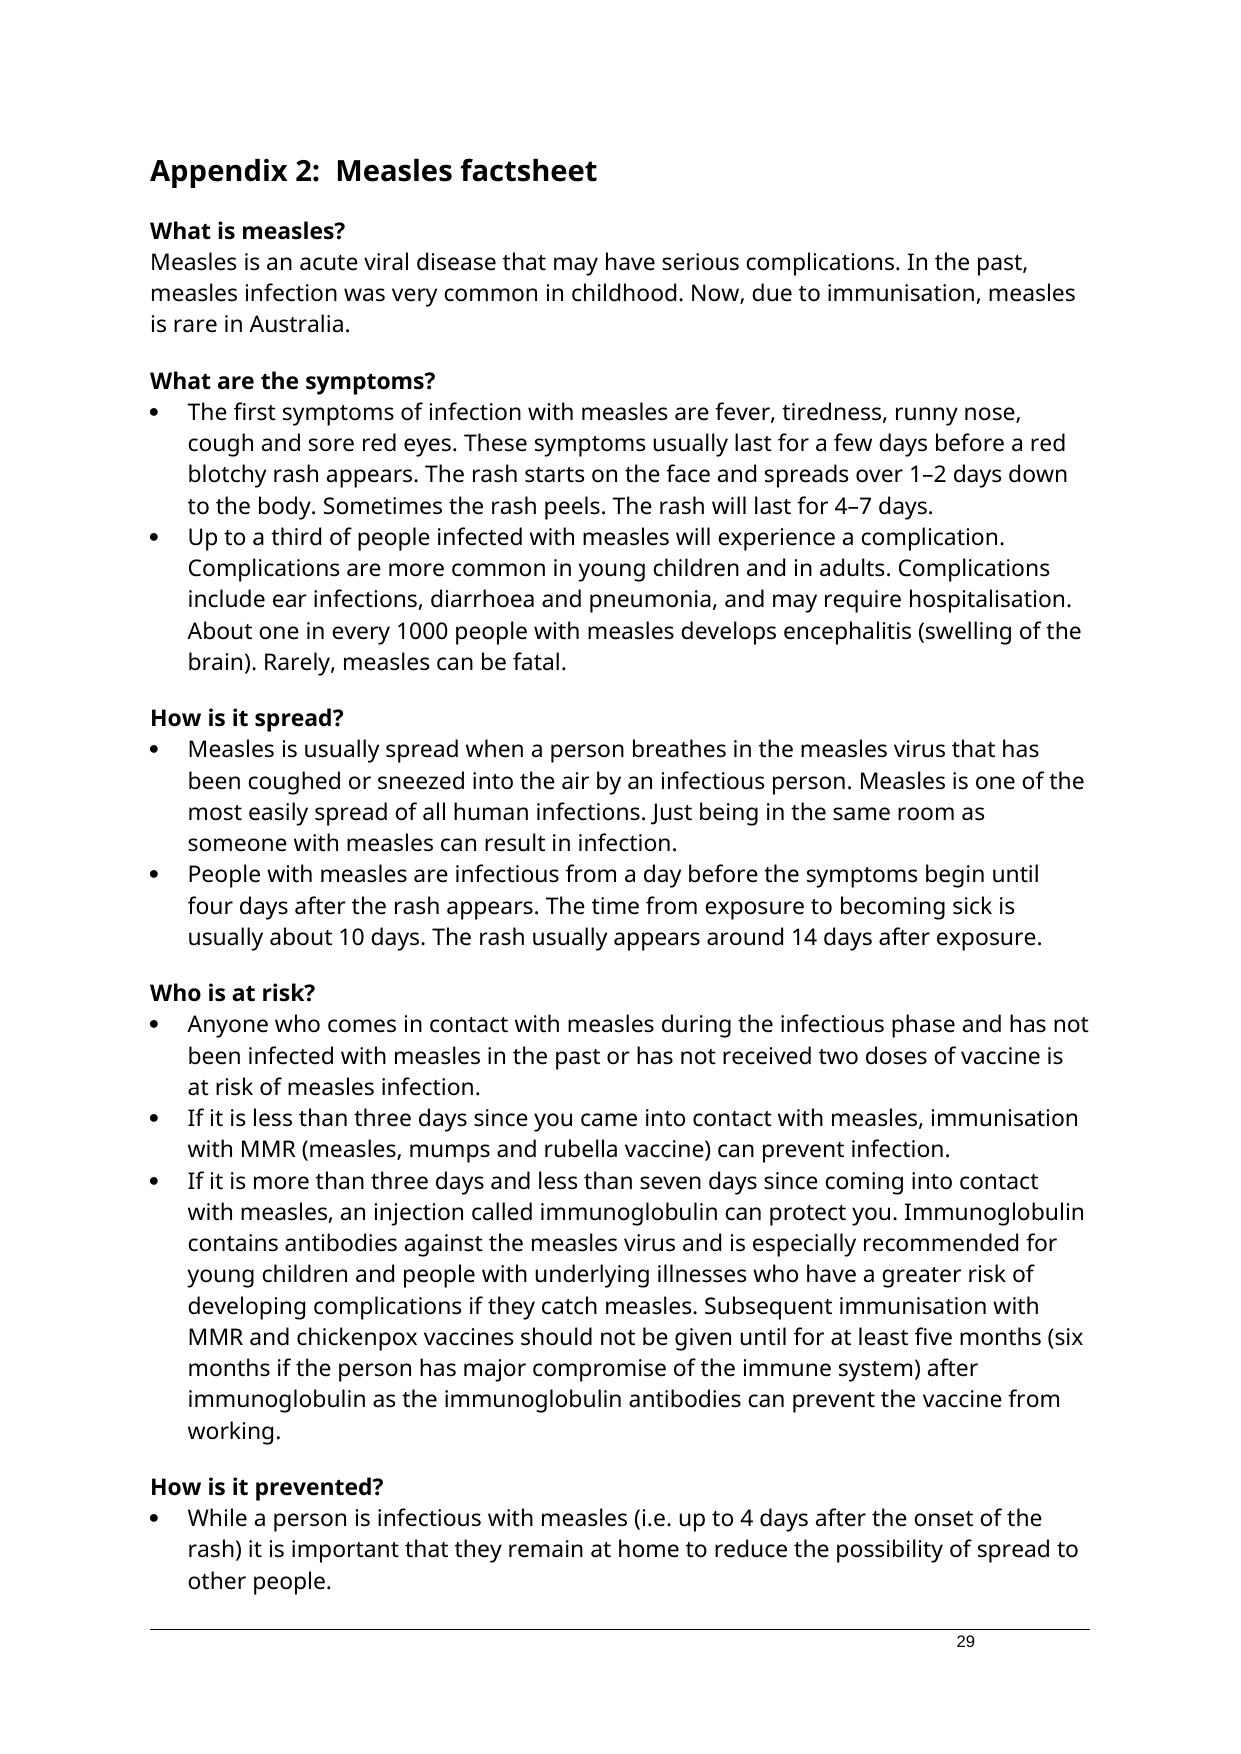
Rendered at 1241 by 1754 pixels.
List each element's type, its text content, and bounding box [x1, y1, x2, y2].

subtitle How is it prevented? [150, 1471, 1090, 1502]
list Up to a third of people infected with measles will experience a complication. Complications are more common in young children and in adults. Complications include ear infections, diarrhoea and pneumonia, and may require hospitalisation. About one in every 1000 people with measles develops encephalitis (swelling of the brain). Rarely, measles can be fatal. [150, 521, 1090, 677]
list If it is more than three days and less than seven days since coming into contact with measles, an injection called immunoglobulin can protect you. Immunoglobulin contains antibodies against the measles virus and is especially recommended for young children and people with underlying illnesses who have a greater risk of developing complications if they catch measles. Subsequent immunisation with MMR and chickenpox vaccines should not be given until for at least five months (six months if the person has major compromise of the immune system) after immunoglobulin as the immunoglobulin antibodies can prevent the vaccine from working. [150, 1165, 1090, 1446]
subtitle Appendix 2: Measles factsheet [150, 150, 1090, 190]
list If it is less than three days since you came into contact with measles, immunisation with MMR (measles, mumps and rubella vaccine) can prevent infection. [150, 1102, 1090, 1165]
text Measles is an acute viral disease that may have serious complications. In the past, measles infection was very common in childhood. Now, due to immunisation, measles is rare in Australia. [150, 246, 1090, 340]
list Anyone who comes in contact with measles during the infectious phase and has not been infected with measles in the past or has not received two doses of vaccine is at risk of measles infection. [150, 1008, 1090, 1102]
list Measles is usually spread when a person breathes in the measles virus that has been coughed or sneezed into the air by an infectious person. Measles is one of the most easily spread of all human infections. Just being in the same room as someone with measles can result in infection. [150, 733, 1090, 858]
subtitle What are the symptoms? [150, 365, 1090, 396]
list The first symptoms of infection with measles are fever, tiredness, runny nose, cough and sore red eyes. These symptoms usually last for a few days before a red blotchy rash appears. The rash starts on the face and spreads over 1–2 days down to the body. Sometimes the rash peels. The rash will last for 4–7 days. [150, 396, 1090, 521]
list While a person is infectious with measles (i.e. up to 4 days after the onset of the rash) it is important that they remain at home to reduce the possibility of spread to other people. [150, 1502, 1090, 1596]
subtitle How is it spread? [150, 702, 1090, 733]
subtitle Who is at risk? [150, 977, 1090, 1008]
subtitle What is measles? [150, 215, 1090, 246]
list People with measles are infectious from a day before the symptoms begin until four days after the rash appears. The time from exposure to becoming sick is usually about 10 days. The rash usually appears around 14 days after exposure. [150, 858, 1090, 952]
